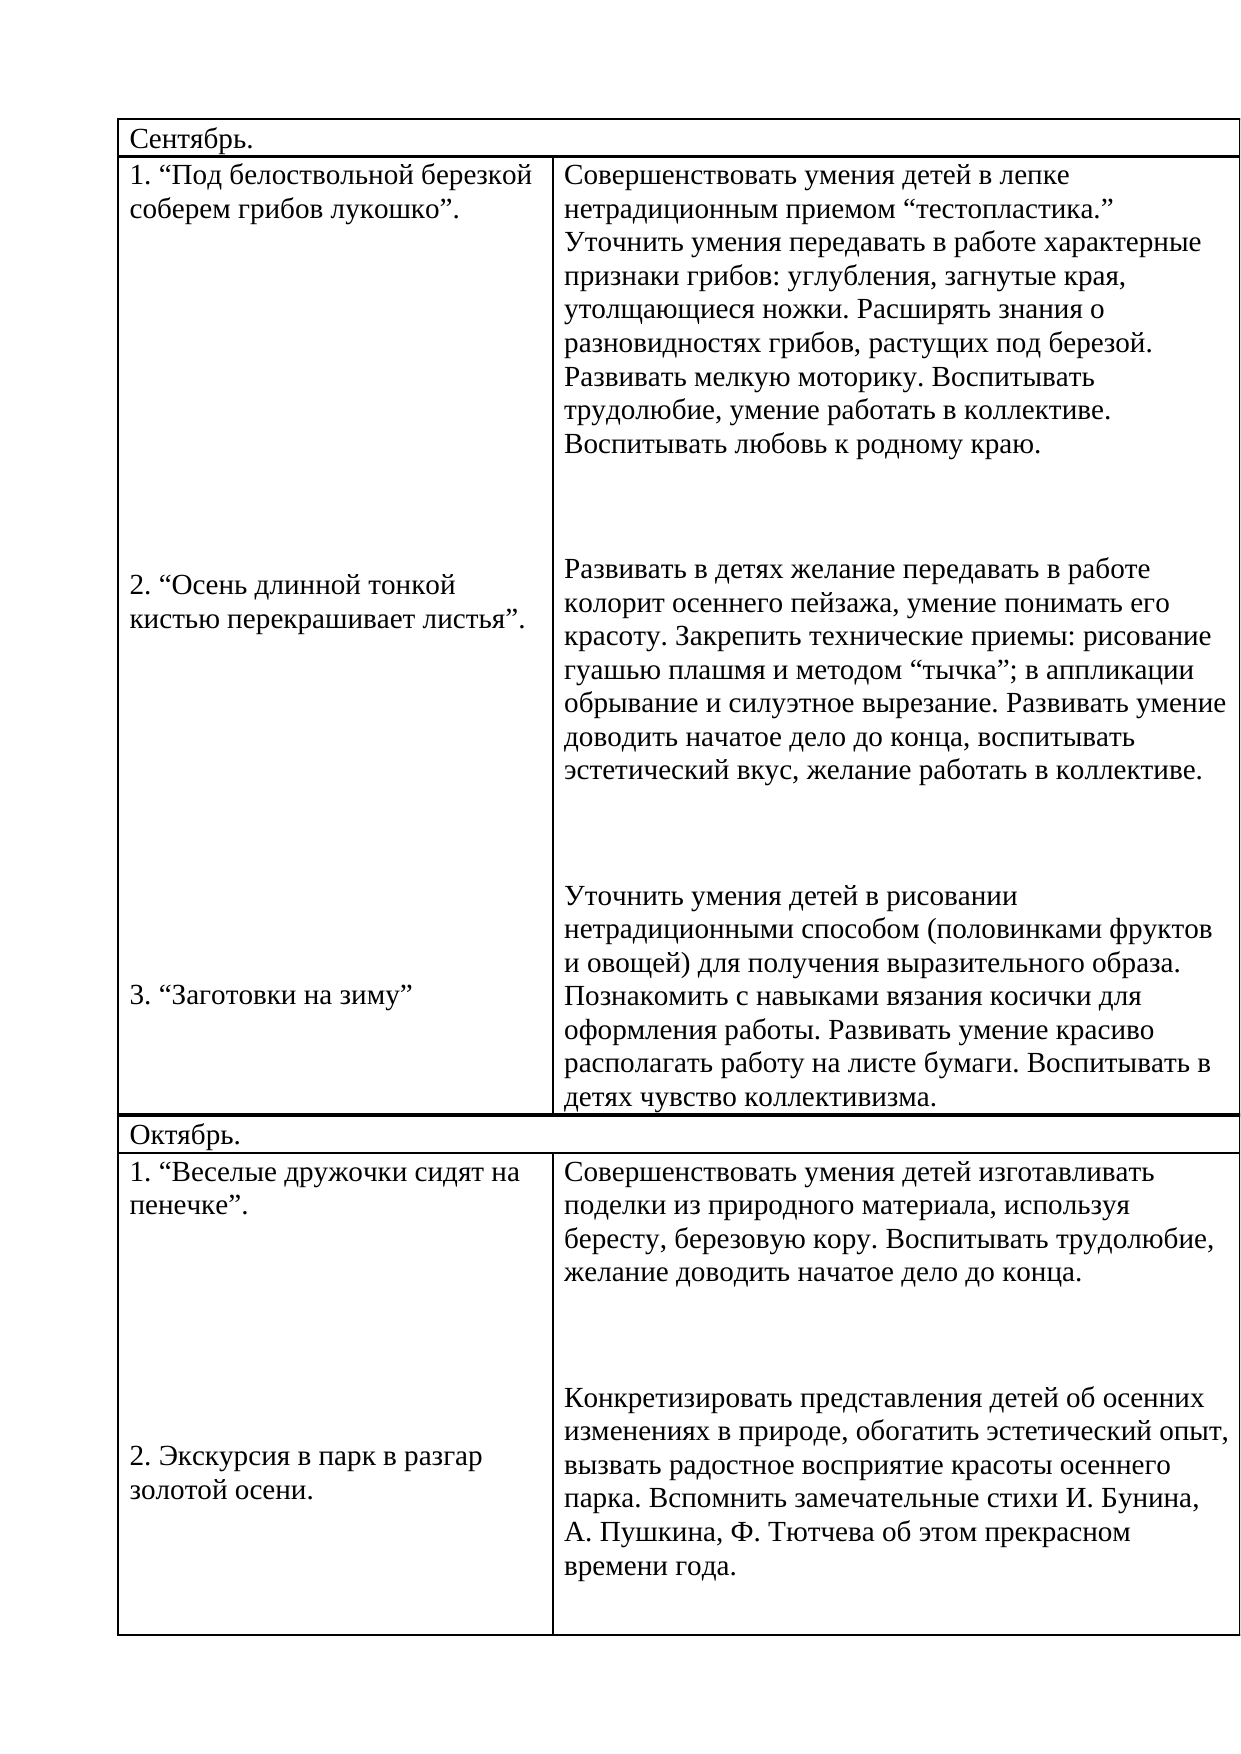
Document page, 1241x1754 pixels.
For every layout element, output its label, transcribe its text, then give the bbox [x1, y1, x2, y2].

table_header Сентябрь. [119, 120, 1239, 155]
table_cell 1. “Под белоствольной березкой соберем грибов лукошко”. 2. “Осень длинной тонкой кистью перекрашивает листья”. 3. “Заготовки на зиму” [119, 158, 552, 1113]
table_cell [554, 1154, 1239, 1634]
table_header Октябрь. [119, 1117, 1239, 1152]
table_cell Совершенствовать умения детей в лепке нетрадиционным приемом “тестопластика.” Уточнить умения передавать в работе характерные признаки грибов: углубления, загнутые края, утолщающиеся ножки. Расширять знания о разновидностях грибов, растущих под березой. Развивать мелкую моторику. Воспитывать трудолюбие, умение работать в коллективе. Воспитывать любовь к родному краю. Развивать в детях желание передавать в работе колорит осеннего пейзажа, умение понимать его красоту. Закрепить технические приемы: рисование гуашью плашмя и методом “тычка”; в аппликации обрывание и силуэтное вырезание. Развивать умение доводить начатое дело до конца, воспитывать эстетический вкус, желание работать в коллективе. Уточнить умения детей в рисовании нетрадиционными способом (половинками фруктов и овощей) для получения выразительного образа. Познакомить с навыками вязания косички для оформления работы. Развивать умение красиво располагать работу на листе бумаги. Воспитывать в детях чувство коллективизма. [554, 158, 1239, 1113]
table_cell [119, 1154, 552, 1634]
